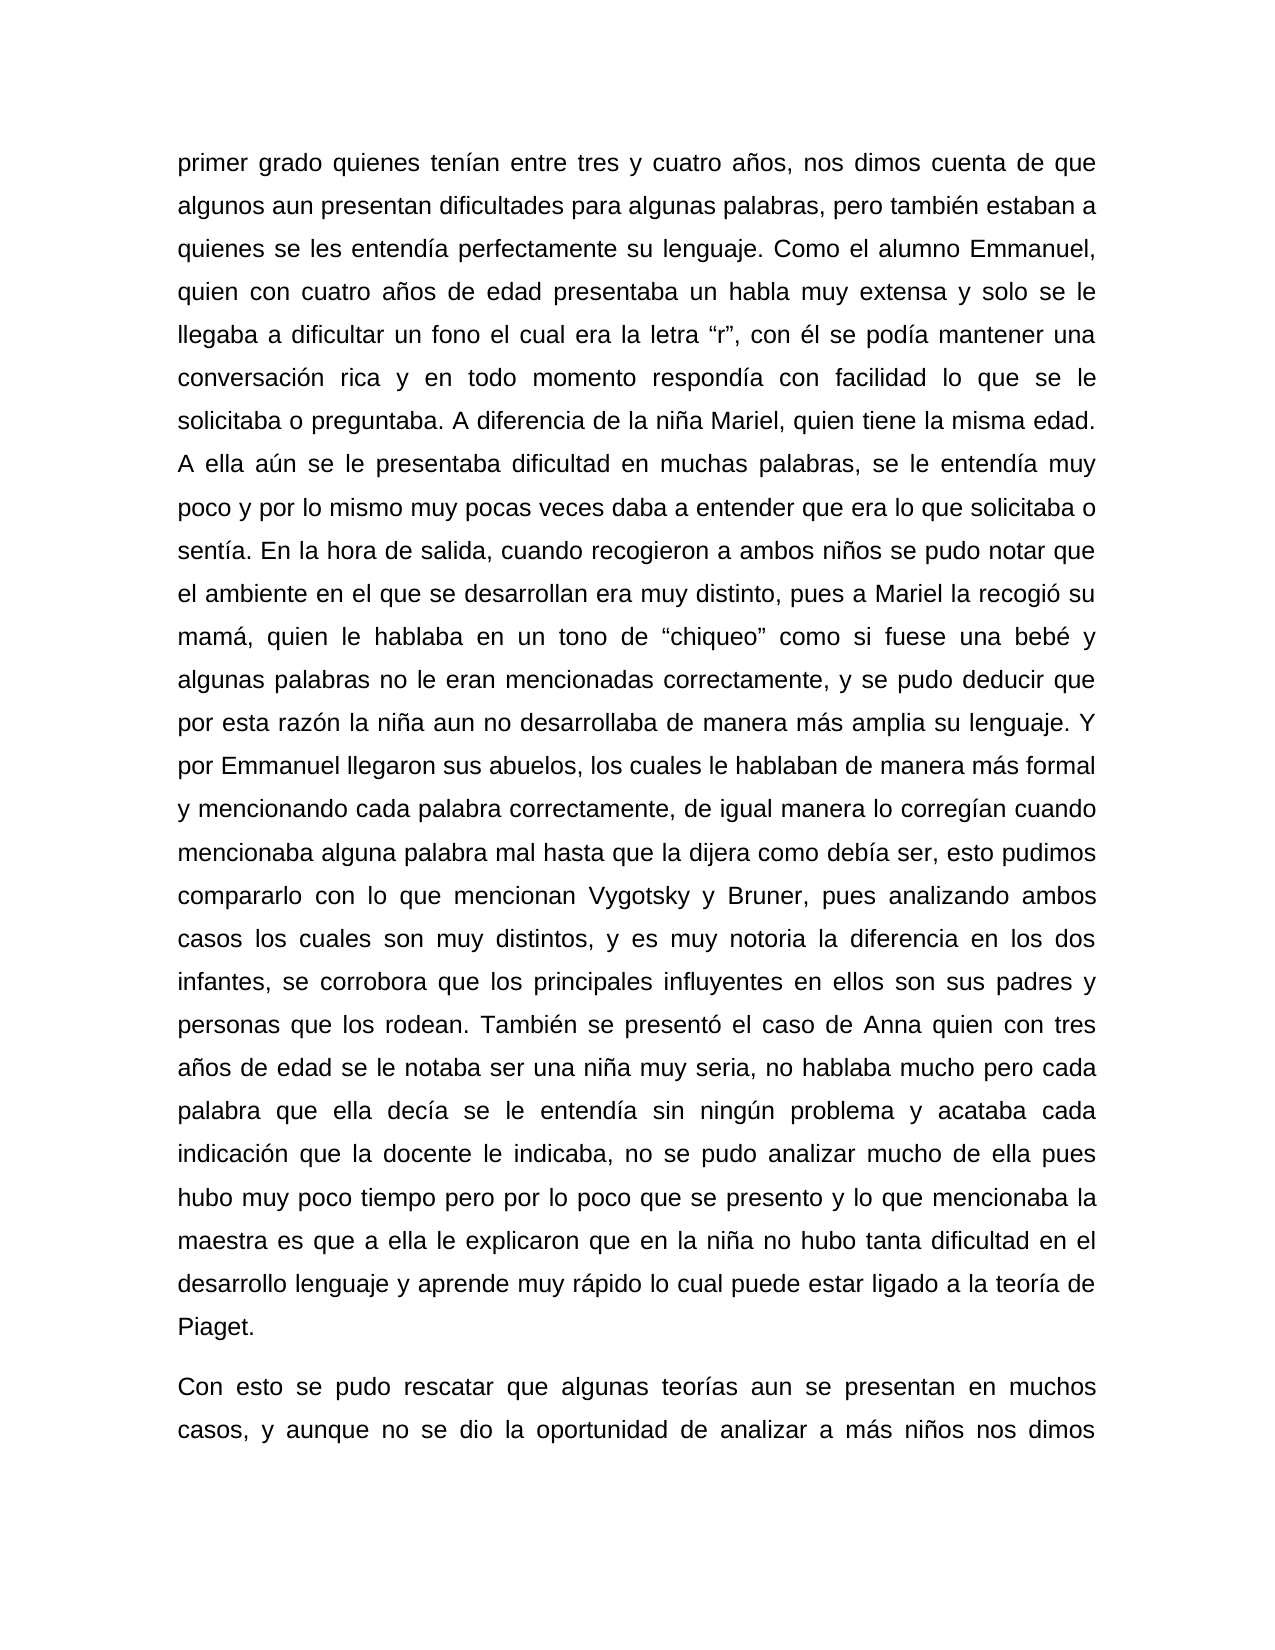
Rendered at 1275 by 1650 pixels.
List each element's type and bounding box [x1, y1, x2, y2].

text [177, 148, 1098, 1341]
text [177, 1372, 1098, 1444]
